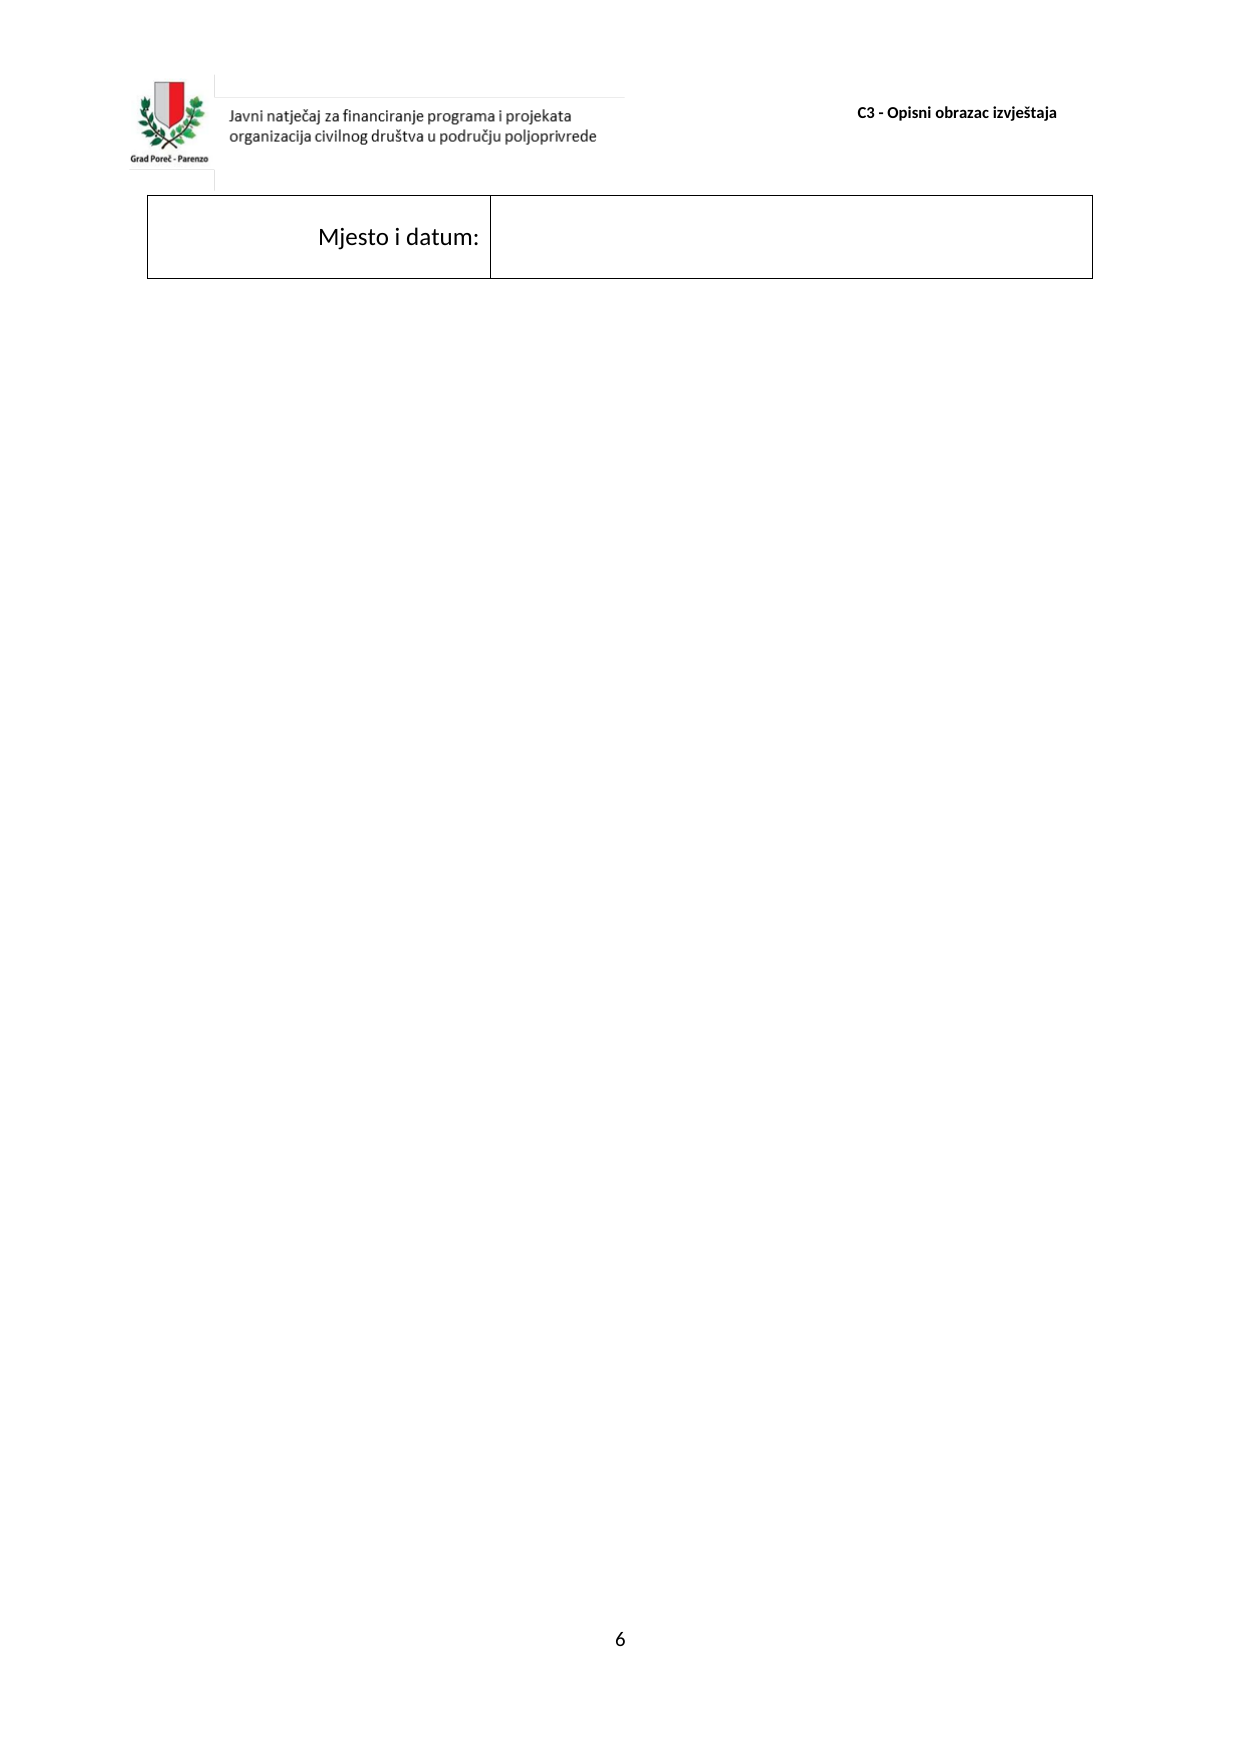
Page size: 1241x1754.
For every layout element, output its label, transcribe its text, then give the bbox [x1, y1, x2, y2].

table_cell [491, 196, 1092, 277]
table_cell Mjesto i datum: [148, 196, 490, 277]
picture [127, 74, 625, 190]
